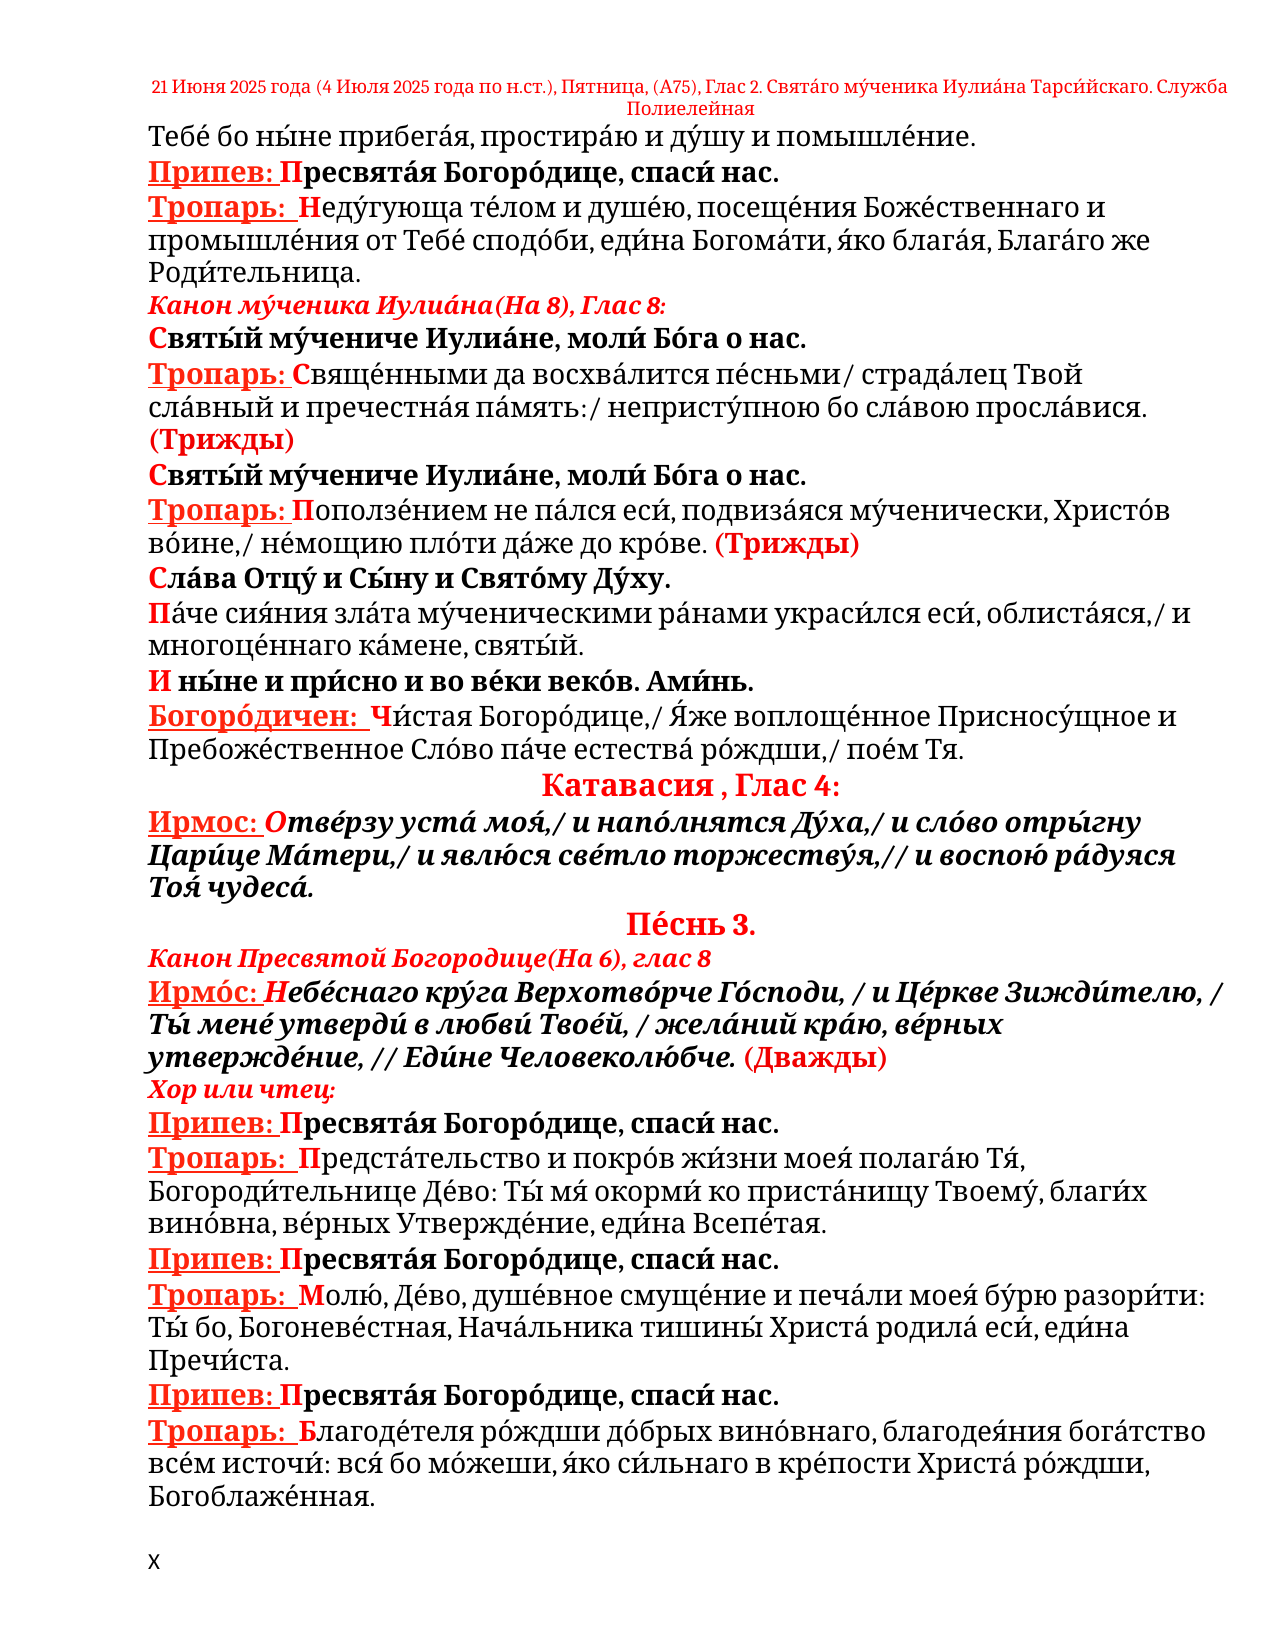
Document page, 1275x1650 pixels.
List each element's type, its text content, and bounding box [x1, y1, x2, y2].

text И ны́не и при́сно и во ве́ки веко́в. Ами́нь. [148, 1109, 1233, 1142]
text Ирмо́с: Во́ду проше́д я́ко су́шу, / и еги́петскаго зла́ избежа́в, / изра́ильтянин вопия́ше: // Изба́вителю и Бо́гу на́шему пои́м. (Дважды) [148, 190, 1233, 256]
text Тропарь: Спа́са ро́ждшую Тя́ и Бо́га, молю́, Де́во, изба́витися ми́ лю́тых; к Тебе́ бо ны́не прибега́я, простира́ю и ду́шу и помышле́ние. [148, 532, 1233, 598]
text Канон Пресвятой Богородице(На 6), глас 8 [148, 159, 1233, 188]
text Тропарь: Мно́гими содержи́мь напа́стьми, к Тебе́ прибега́ю, спасе́ния иски́й: о Ма́ти Сло́ва и Де́во, от тя́жких и лю́тых мя́ спаси́. [148, 324, 1233, 391]
text Припев: Пресвята́я Богоро́дице, спаси́ нас. [148, 393, 1233, 426]
text Па́че сия́ния зла́та му́ченическими ра́нами украси́лся еси́, облиста́яся,/ и многоце́ннаго ка́мене, святы́й. [148, 1042, 1233, 1107]
text Катавасия , Глас 4: [148, 1213, 1233, 1248]
text Пе́снь 3. [148, 1351, 1233, 1387]
text Тропарь: Свяще́нными да восхва́лится пе́сньми/ страда́лец Твой сла́вный и пречестна́я па́мять:/ непристу́пною бо сла́вою просла́вися. (Трижды) [148, 802, 1233, 901]
text Ирмос: Отве́рзу уста́ моя́,/ и напо́лнятся Ду́ха,/ и сло́во отры́гну Цари́це Ма́тери,/ и явлю́ся све́тло торжеству́я,// и воспою́ ра́дуяся Тоя́ чудеса́. [148, 1251, 1233, 1349]
text Тропарь: Неду́гующа те́лом и душе́ю, посеще́ния Боже́ственнаго и промышле́ния от Тебе́ сподо́би, еди́на Богома́ти, я́ко блага́я, Блага́го же Роди́тельница. [148, 636, 1233, 734]
text Сла́ва Отцу́ и Сы́ну и Свято́му Ду́ху. [148, 1006, 1233, 1040]
text Припев: Пресвята́я Богоро́дице, спаси́ нас. [148, 600, 1233, 633]
text Тропарь: Страсте́й мя́ смуща́ют прило́зи, мно́гаго уны́ния испо́лнити мою́ ду́шу; умири́, Отрокови́це, тишино́ю Сы́на и Бо́га Твоего́, Всенепоро́чная. [148, 428, 1233, 494]
text Тропарь: Поползе́нием не па́лся еси́, подвиза́яся му́ченически, Христо́в во́ине,/ не́мощию пло́ти да́же до кро́ве. (Трижды) [148, 938, 1233, 1004]
text Ирмо́с: Небе́снаго кру́га Верхотво́рче Го́споди, / и Це́ркве Зижди́телю, / Ты́ мене́ утверди́ в любви́ Твое́й, / жела́ний кра́ю, ве́рных утвержде́ние, // Еди́не Человеколю́бче. (Дважды) [148, 1420, 1233, 1518]
text Пе́снь 1. [148, 121, 1233, 157]
text Святы́й му́чениче Иулиа́не, моли́ Бо́га о нас. [148, 767, 1233, 800]
text Богоро́дичен: Чи́стая Богоро́дице,/ Я́же воплоще́нное Присносу́щное и Пребоже́ственное Сло́во па́че естества́ ро́ждши,/ пое́м Тя. [148, 1144, 1233, 1211]
text Канон Пресвятой Богородице(На 6), глас 8 [148, 1389, 1233, 1418]
text Канон му́ченика Иулиа́на(На 8), Глас 8: [148, 736, 1233, 765]
text Припев: Пресвята́я Богоро́дице, спаси́ нас. [148, 496, 1233, 530]
text Святы́й му́чениче Иулиа́не, моли́ Бо́га о нас. [148, 903, 1233, 936]
text Припев: Пресвята́я Богоро́дице, спаси́ нас. [148, 289, 1233, 322]
text Хор или чтец: [148, 258, 1233, 287]
